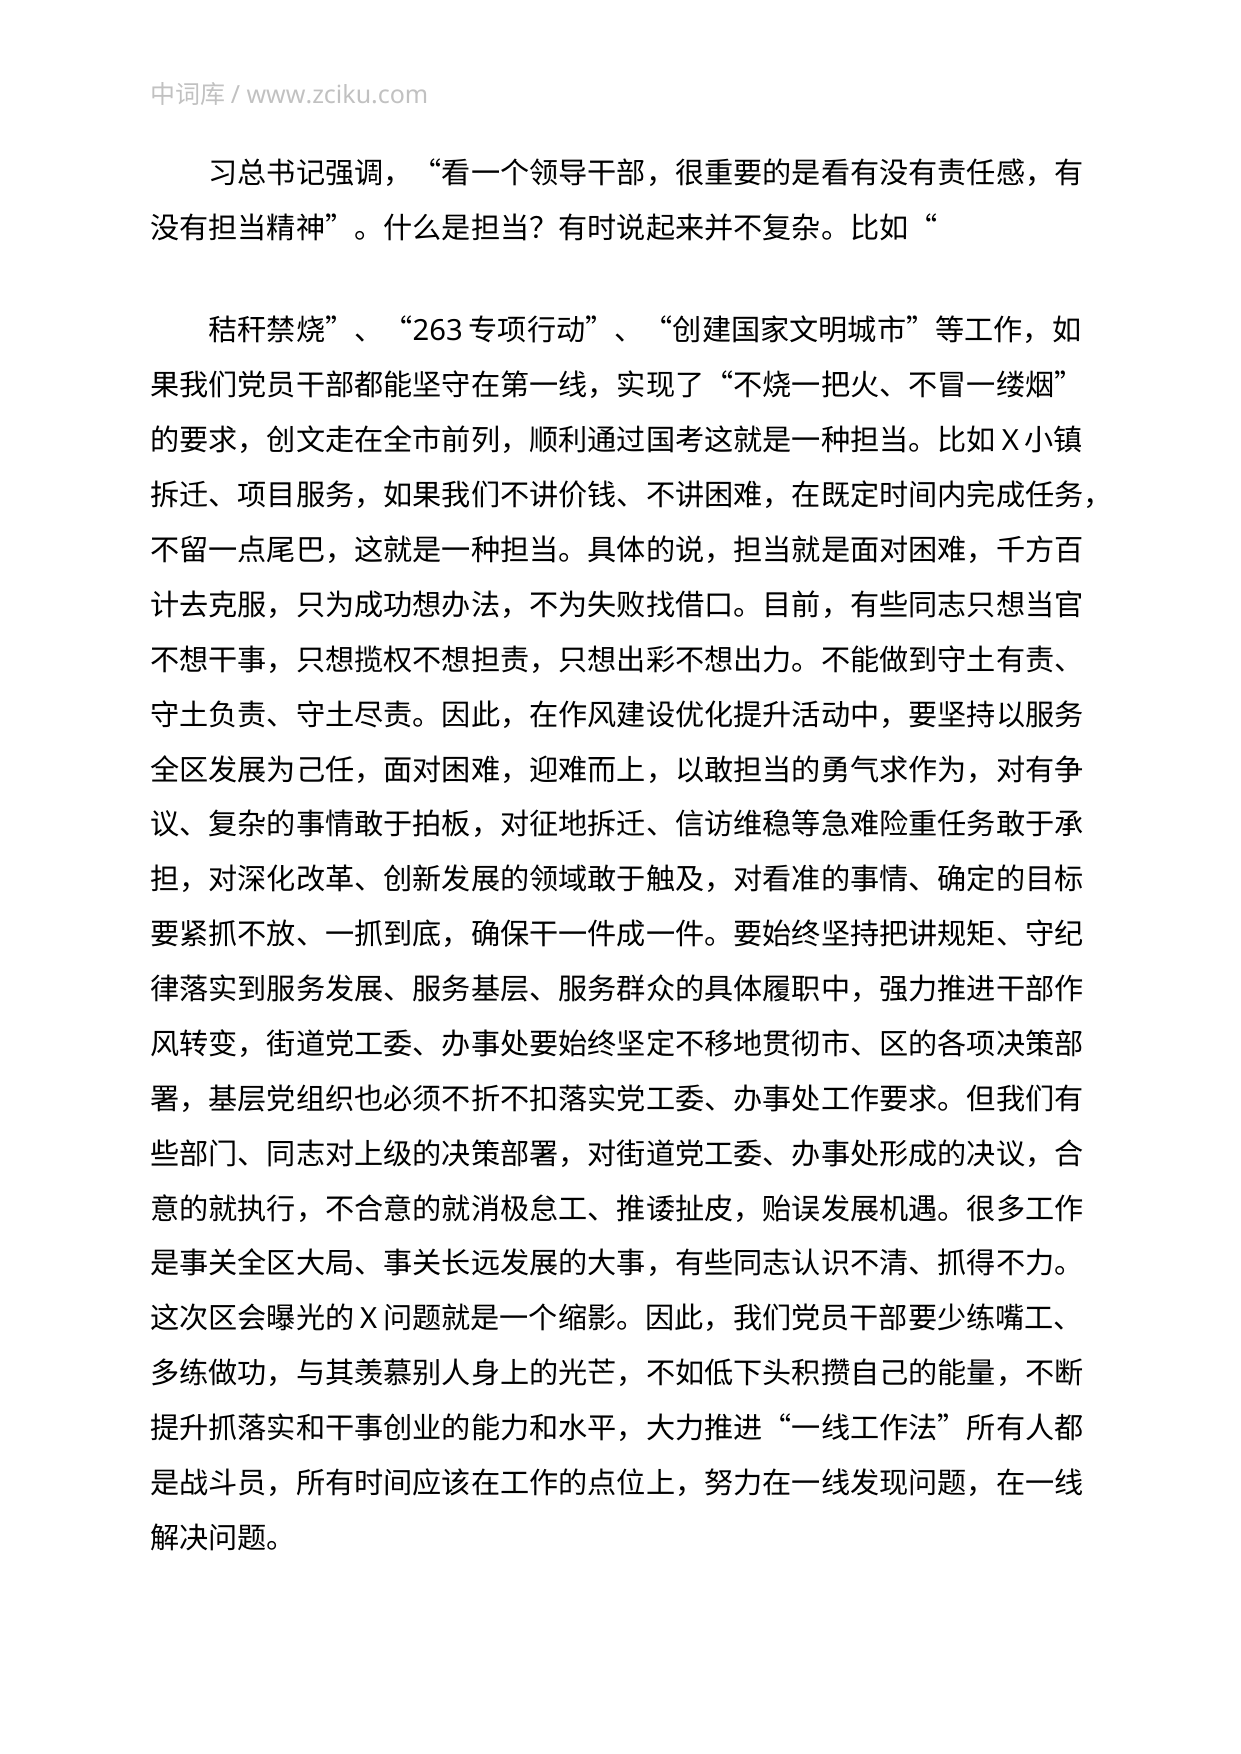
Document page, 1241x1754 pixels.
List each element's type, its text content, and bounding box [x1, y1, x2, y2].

text 秸秆禁烧”、“263专项行动”、“创建国家文明城市”等工作，如果我们党员干部都能坚守在第一线，实现了“不烧一把火、不冒一缕烟”的要求，创文走在全市前列，顺利通过国考这就是一种担当。比如X小镇拆迁、项目服务，如果我们不讲价钱、不讲困难，在既定时间内完成任务，不留一点尾巴，这就是一种担当。具体的说，担当就是面对困难，千方百计去克服，只为成功想办法，不为失败找借口。目前，有些同志只想当官不想干事，只想揽权不想担责，只想出彩不想出力。不能做到守土有责、守土负责、守土尽责。因此，在作风建设优化提升活动中，要坚持以服务全区发展为己任，面对困难，迎难而上，以敢担当的勇气求作为，对有争议、复杂的事情敢于拍板，对征地拆迁、信访维稳等急难险重任务敢于承担，对深化改革、创新发展的领域敢于触及，对看准的事情、确定的目标要紧抓不放、一抓到底，确保干一件成一件。要始终坚持把讲规矩、守纪律落实到服务发展、服务基层、服务群众的具体履职中，强力推进干部作风转变，街道党工委、办事处要始终坚定不移地贯彻市、区的各项决策部署，基层党组织也必须不折不扣落实党工委、办事处工作要求。但我们有些部门、同志对上级的决策部署，对街道党工委、办事处形成的决议，合意的就执行，不合意的就消极怠工、推诿扯皮，贻误发展机遇。很多工作是事关全区大局、事关长远发展的大事，有些同志认识不清、抓得不力。这次区会曝光的X问题就是一个缩影。因此，我们党员干部要少练嘴工、多练做功，与其羡慕别人身上的光芒，不如低下头积攒自己的能量，不断提升抓落实和干事创业的能力和水平，大力推进“一线工作法”所有人都是战斗员，所有时间应该在工作的点位上，努力在一线发现问题，在一线解决问题。 [150, 307, 1090, 1557]
text 习总书记强调，“看一个领导干部，很重要的是看有没有责任感，有没有担当精神”。什么是担当？有时说起来并不复杂。比如“ [150, 150, 1090, 247]
